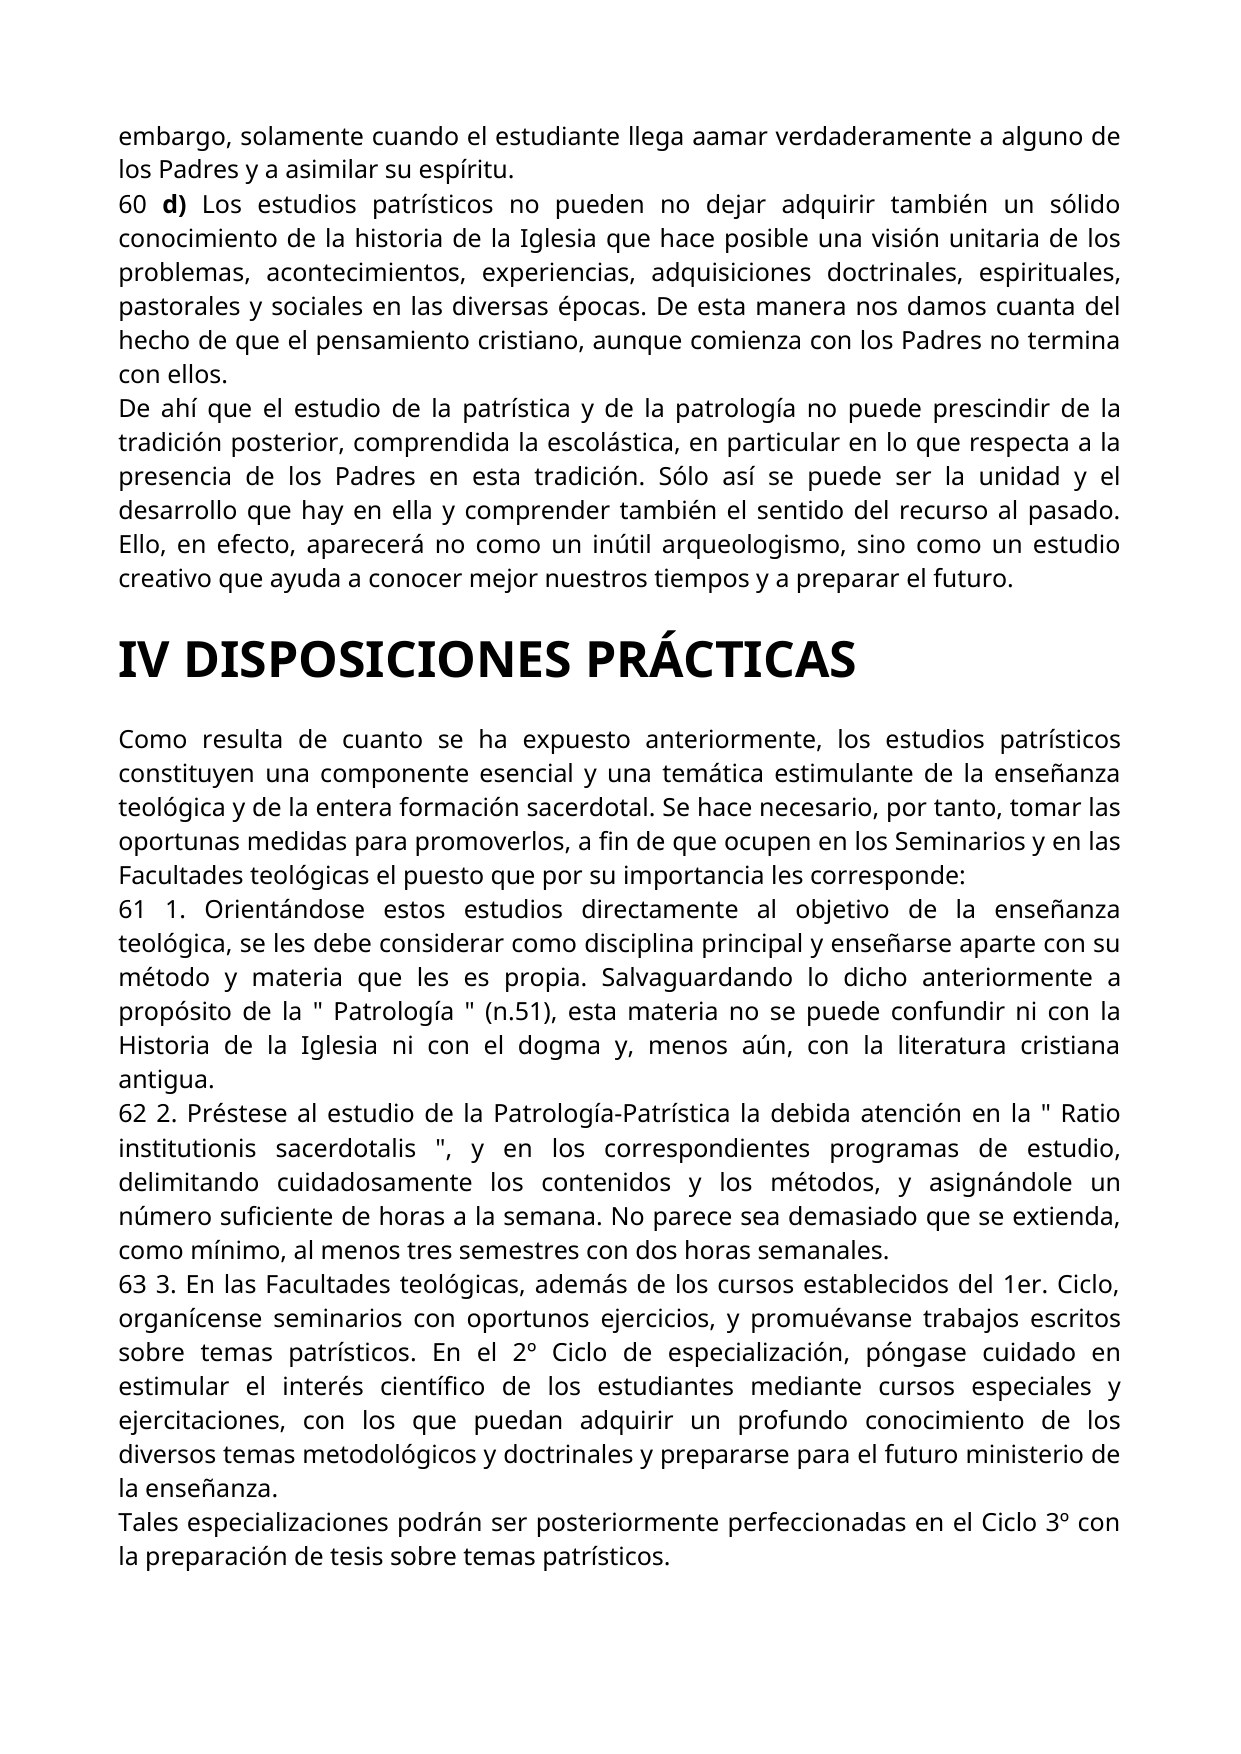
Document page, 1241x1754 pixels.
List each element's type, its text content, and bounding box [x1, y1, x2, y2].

text 60 d) Los estudios patrísticos no pueden no dejar adquirir también un sólido conocimiento de la historia de la Iglesia que hace posible una visión unitaria de los problemas, acontecimientos, experiencias, adquisiciones doctrinales, espirituales, pastorales y sociales en las diversas épocas. De esta manera nos damos cuanta del hecho de que el pensamiento cristiano, aunque comienza con los Padres no termina con ellos. [118, 220, 1122, 425]
text Como resulta de cuanto se ha expuesto anteriormente, los estudios patrísticos constituyen una componente esencial y una temática estimulante de la enseñanza teológica y de la entera formación sacerdotal. Se hace necesario, por tanto, tomar las oportunas medidas para promoverlos, a fin de que ocupen en los Seminarios y en las Facultades teológicas el puesto que por su importancia les corresponde: [118, 756, 1122, 926]
text 62 2. Préstese al estudio de la Patrología-Patrística la debida atención en la " Ratio institutionis sacerdotalis ", y en los correspondientes programas de estudio, delimitando cuidadosamente los contenidos y los métodos, y asignándole un número suficiente de horas a la semana. No parece sea demasiado que se extienda, como mínimo, al menos tres semestres con dos horas semanales. [118, 1130, 1122, 1301]
text 63 3. En las Facultades teológicas, además de los cursos establecidos del 1er. Ciclo, organícense seminarios con oportunos ejercicios, y promuévanse trabajos escritos sobre temas patrísticos. En el 2º Ciclo de especialización, póngase cuidado en estimular el interés científico de los estudiantes mediante cursos especiales y ejercitaciones, con los que puedan adquirir un profundo conocimiento de los diversos temas metodológicos y doctrinales y prepararse para el futuro ministerio de la enseñanza. [118, 1301, 1122, 1539]
text Tales especializaciones podrán ser posteriormente perfeccionadas en el Ciclo 3º con la preparación de tesis sobre temas patrísticos. [118, 1539, 1122, 1607]
subtitle IV DISPOSICIONES PRÁCTICAS [118, 658, 1122, 726]
text 61 1. Orientándose estos estudios directamente al objetivo de la enseñanza teológica, se les debe considerar como disciplina principal y enseñarse aparte con su método y materia que les es propia. Salvaguardando lo dicho anteriormente a propósito de la " Patrología " (n.51), esta materia no se puede confundir ni con la Historia de la Iglesia ni con el dogma y, menos aún, con la literatura cristiana antigua. [118, 926, 1122, 1130]
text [118, 118, 1122, 220]
text De ahí que el estudio de la patrística y de la patrología no puede prescindir de la tradición posterior, comprendida la escolástica, en particular en lo que respecta a la presencia de los Padres en esta tradición. Sólo así se puede ser la unidad y el desarrollo que hay en ella y comprender también el sentido del recurso al pasado. Ello, en efecto, aparecerá no como un inútil arqueologismo, sino como un estudio creativo que ayuda a conocer mejor nuestros tiempos y a preparar el futuro. [118, 425, 1122, 629]
